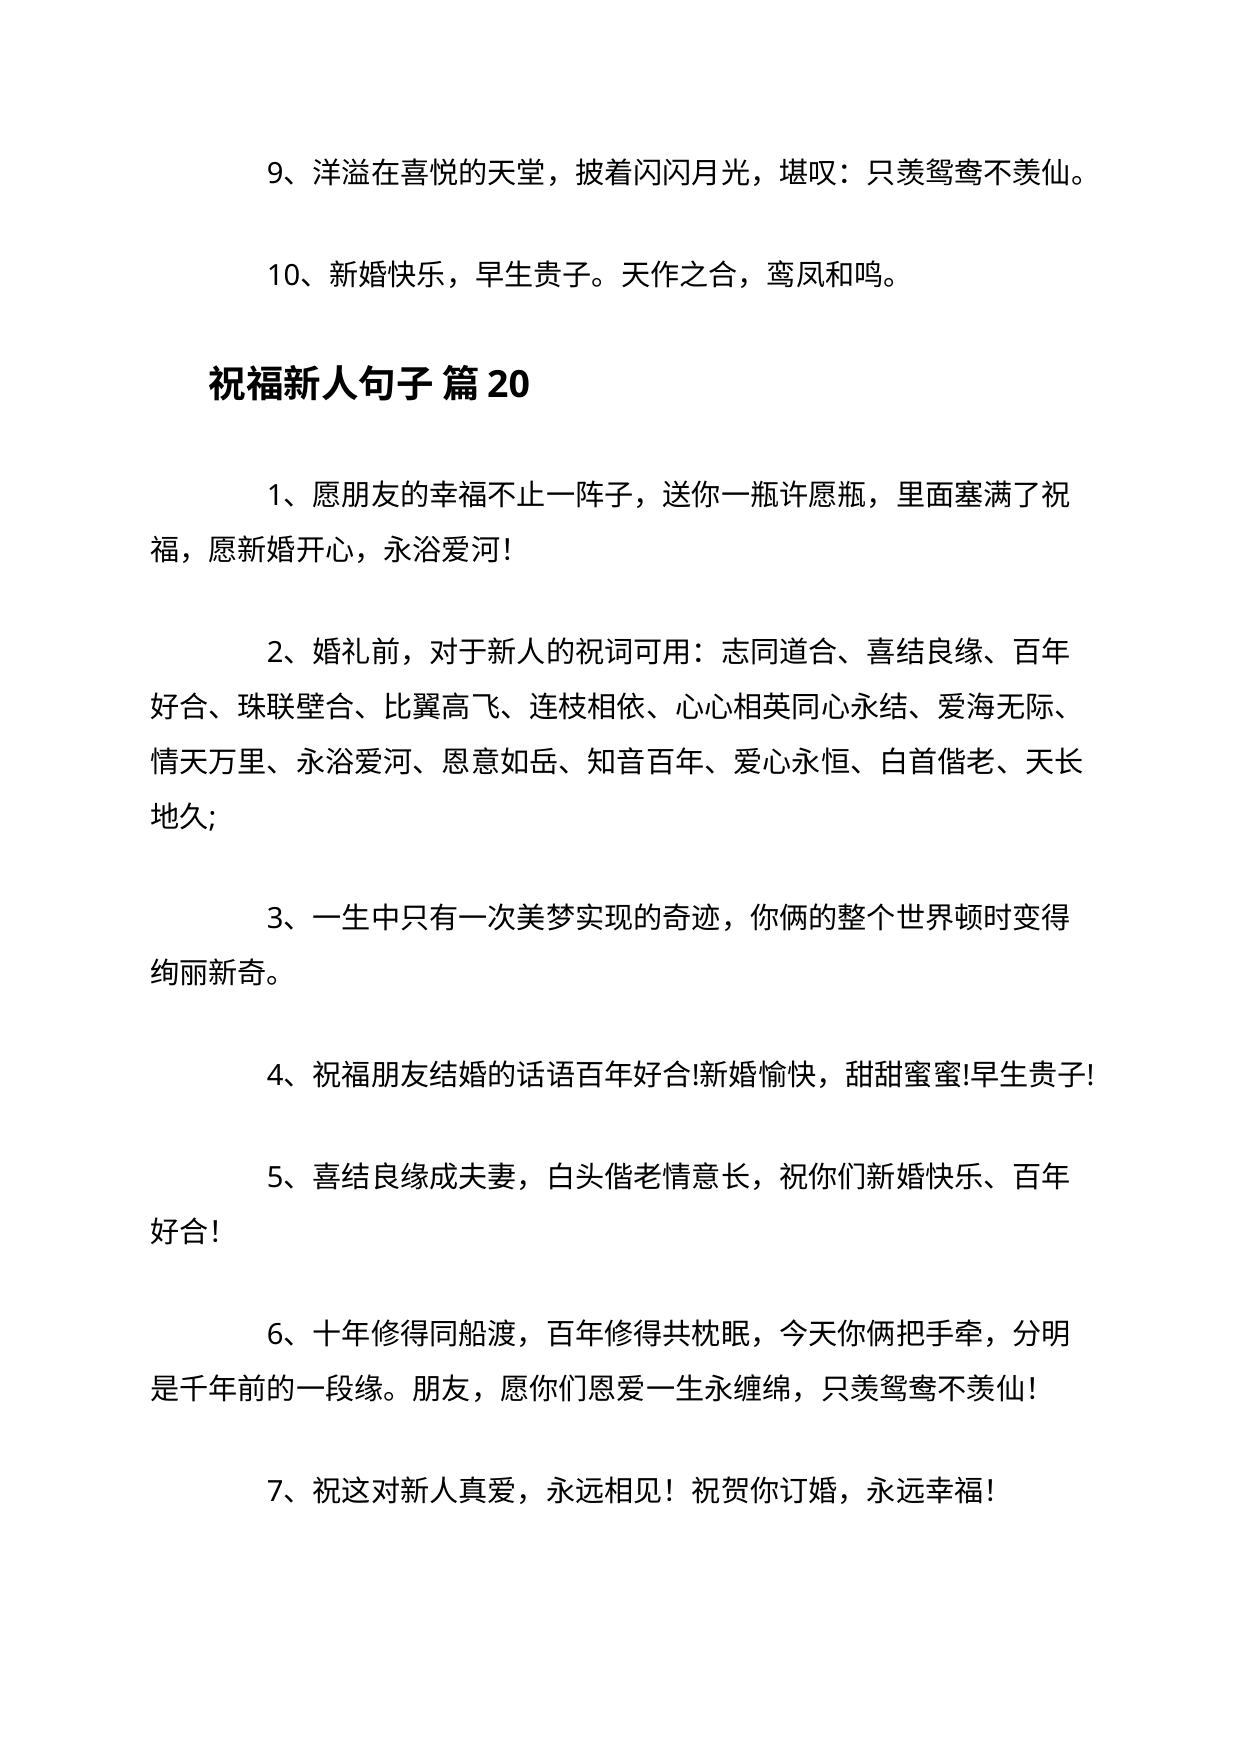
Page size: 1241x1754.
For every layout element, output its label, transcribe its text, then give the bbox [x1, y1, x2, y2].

text 10、新婚快乐，早生贵子。天作之合，鸾凤和鸣。 [150, 252, 1090, 294]
text 1、愿朋友的幸福不止一阵子，送你一瓶许愿瓶，里面塞满了祝福，愿新婚开心，永浴爱河！ [150, 472, 1090, 569]
text 6、十年修得同船渡，百年修得共枕眠，今天你俩把手牵，分明是千年前的一段缘。朋友，愿你们恩爱一生永缠绵，只羡鸳鸯不羡仙！ [150, 1311, 1090, 1408]
text 9、洋溢在喜悦的天堂，披着闪闪月光，堪叹：只羡鸳鸯不羡仙。 [150, 150, 1090, 192]
text 祝福新人句子 篇20 [150, 354, 1090, 408]
text 4、祝福朋友结婚的话语百年好合!新婚愉快，甜甜蜜蜜!早生贵子! [150, 1052, 1090, 1094]
text 7、祝这对新人真爱，永远相见！祝贺你订婚，永远幸福！ [150, 1467, 1090, 1510]
text 5、喜结良缘成夫妻，白头偕老情意长，祝你们新婚快乐、百年好合！ [150, 1154, 1090, 1251]
text 2、婚礼前，对于新人的祝词可用：志同道合、喜结良缘、百年好合、珠联壁合、比翼高飞、连枝相依、心心相英同心永结、爱海无际、情天万里、永浴爱河、恩意如岳、知音百年、爱心永恒、白首偕老、天长地久; [150, 628, 1090, 836]
text 3、一生中只有一次美梦实现的奇迹，你俩的整个世界顿时变得绚丽新奇。 [150, 895, 1090, 992]
